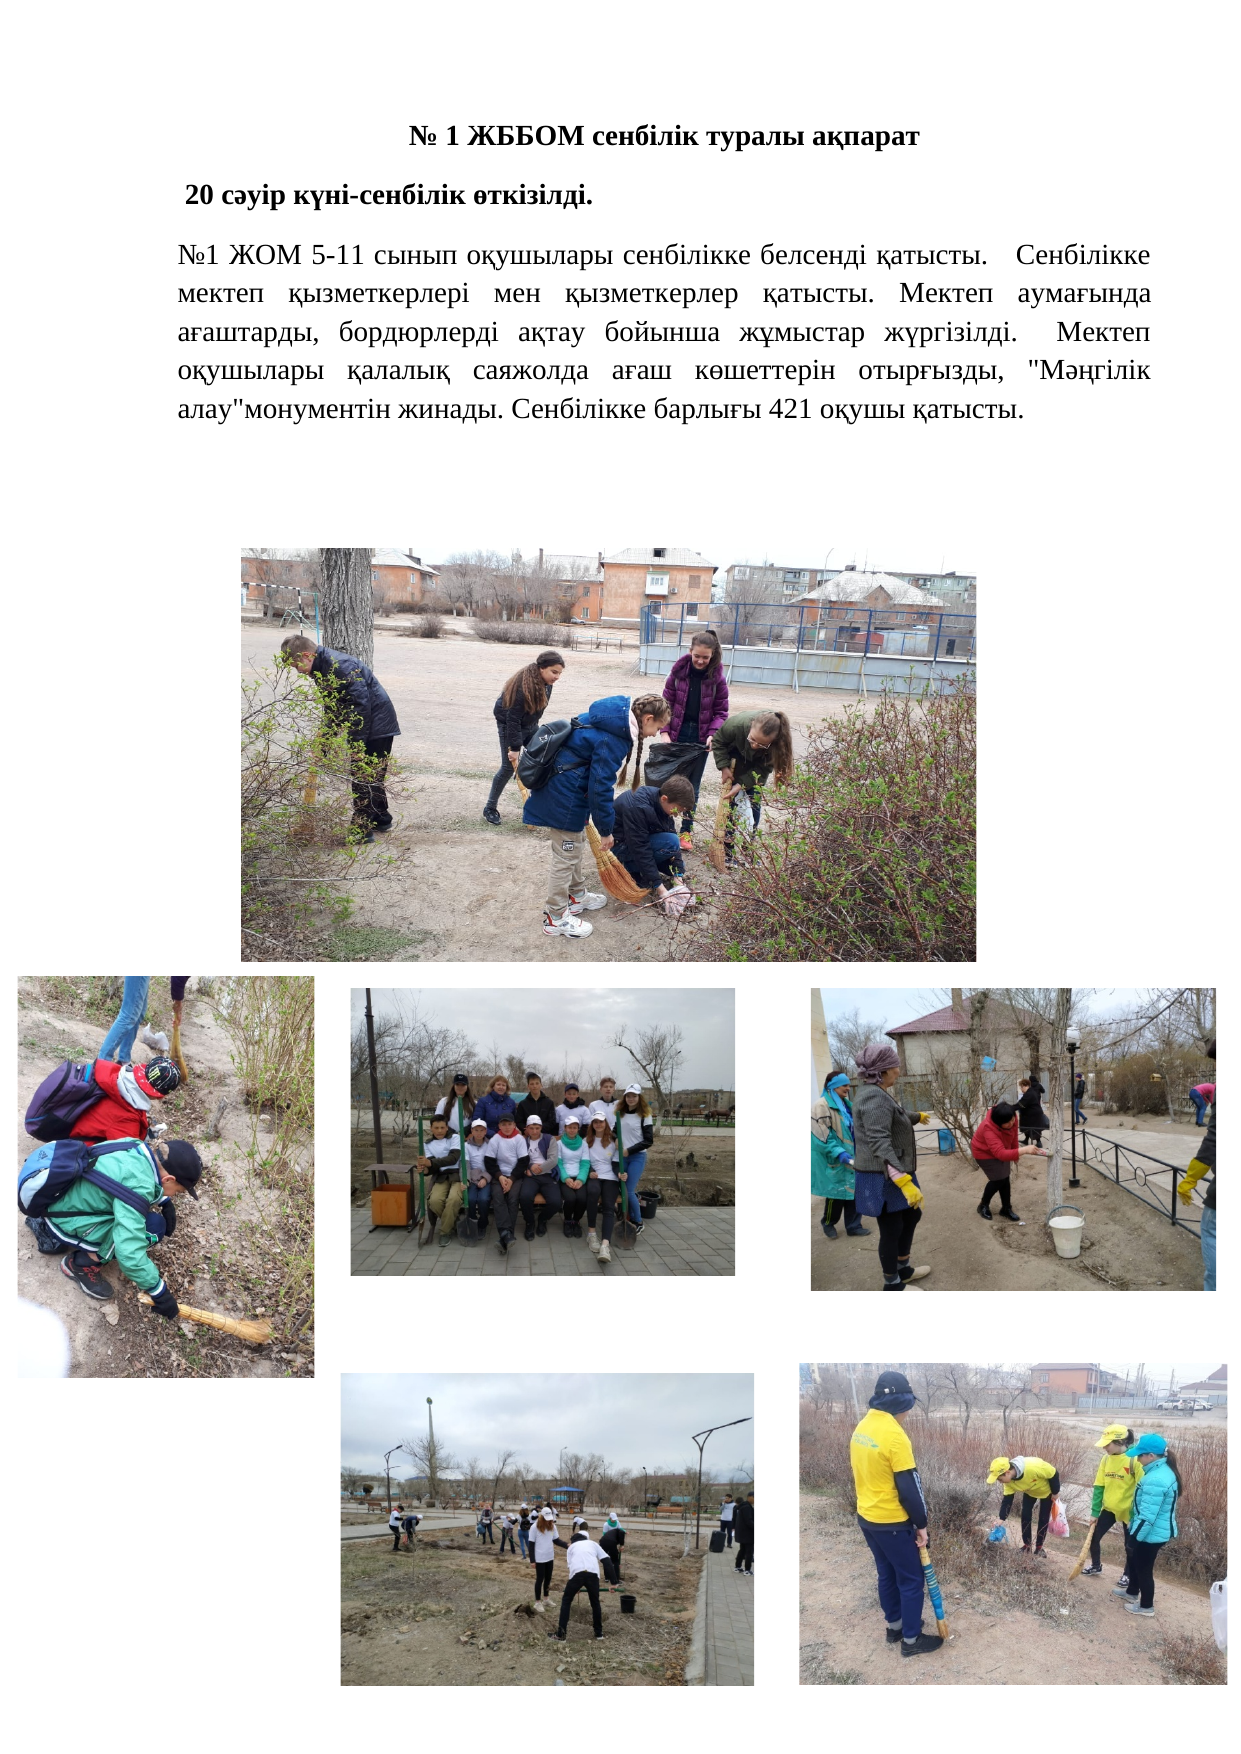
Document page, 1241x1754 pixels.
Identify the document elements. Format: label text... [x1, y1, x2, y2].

picture [350, 988, 736, 1276]
picture [799, 1363, 1228, 1685]
picture [17, 976, 315, 1378]
picture [810, 988, 1217, 1291]
picture [340, 1373, 755, 1686]
text № 1 ЖББОМ сенбілік туралы ақпарат [177, 118, 1152, 152]
text №1 ЖОМ 5-11 сынып оқушылары сенбілікке белсенді қатысты. Сенбілікке мектеп қызметкерлері мен қызметкерлер қатысты. Мектеп аумағында ағаштарды, бордюрлерді ақтау бойынша жұмыстар жүргізілді. Мектеп оқушылары қалалық саяжолда ағаш көшеттерін отырғызды, "Мәңгілік алау"монументін жинады. Сенбілікке барлығы 421 оқушы қатысты. [177, 237, 1152, 424]
picture [241, 548, 977, 962]
text 20 сәуір күні-сенбілік өткізілді. [177, 177, 1152, 211]
